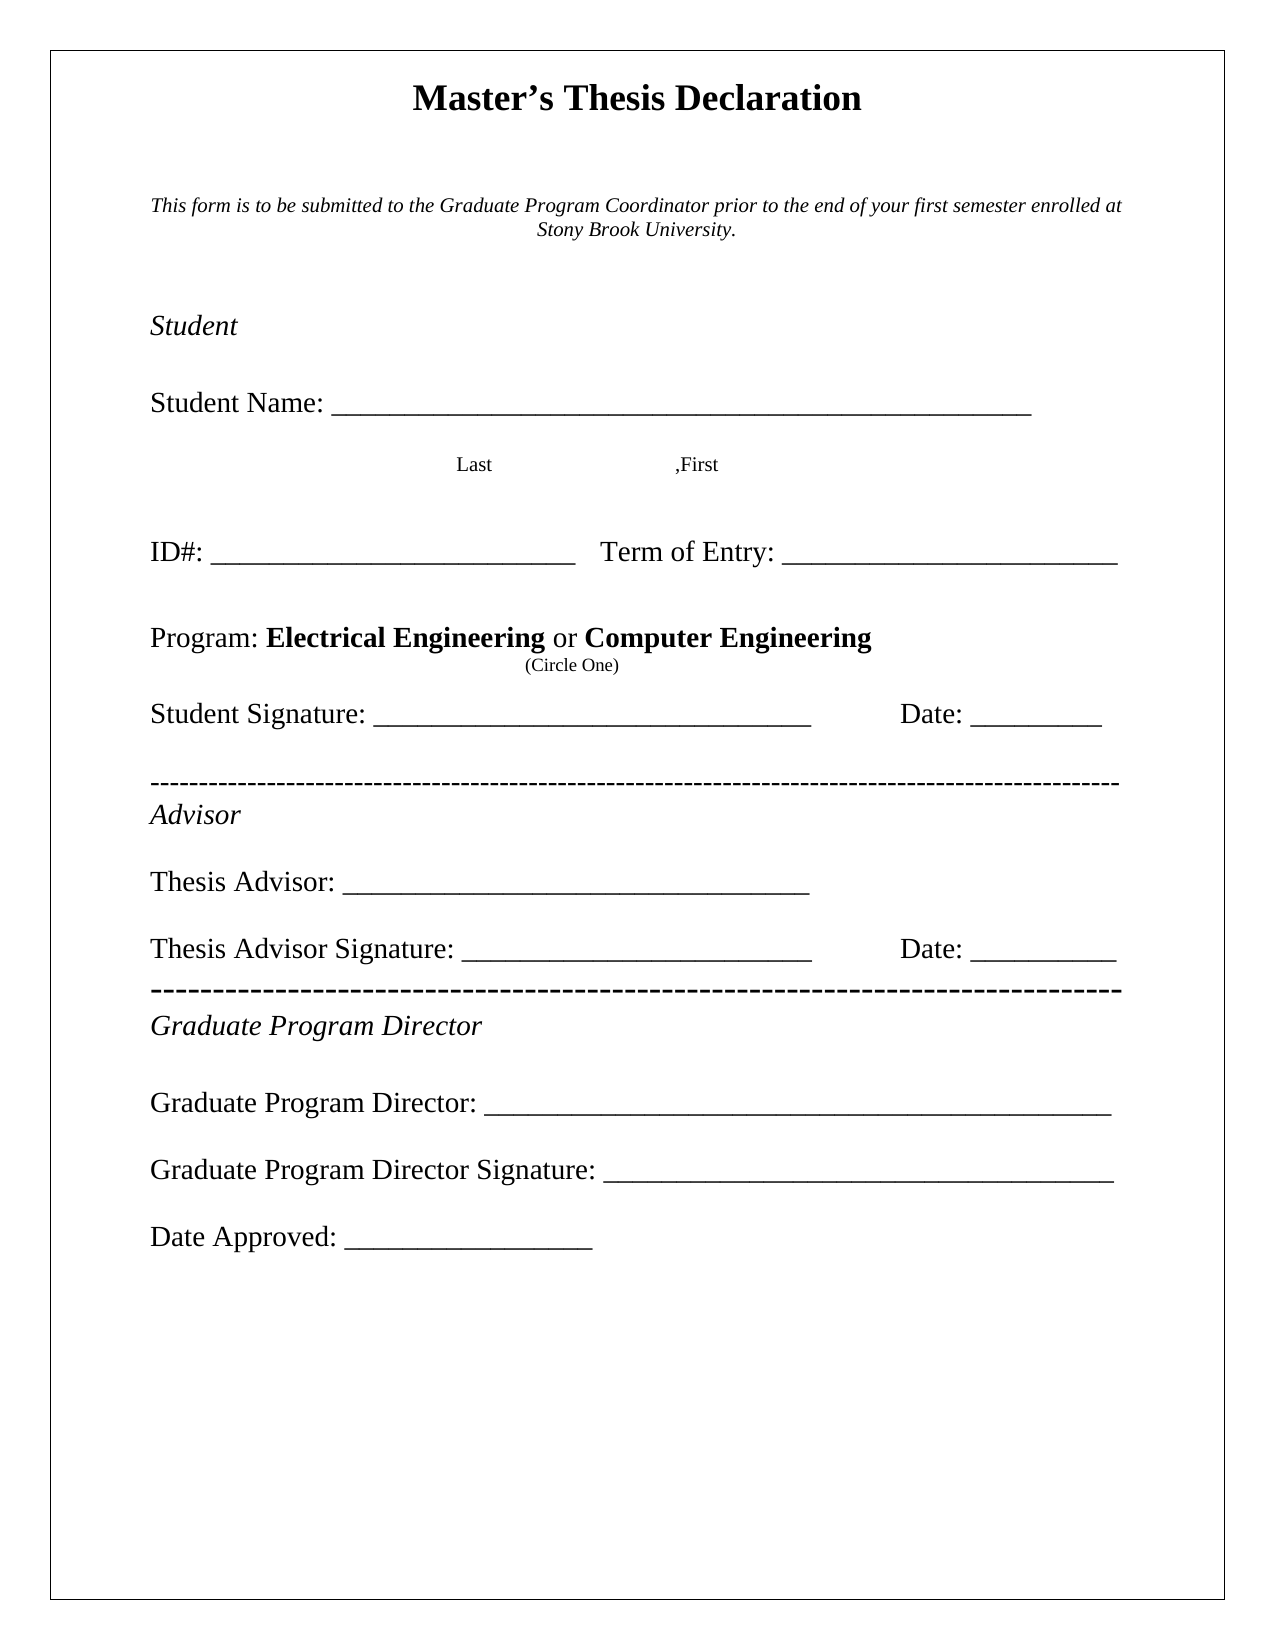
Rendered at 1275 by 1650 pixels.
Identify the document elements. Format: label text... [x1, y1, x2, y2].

text ------------------------------------------------------------------------------ [150, 965, 1125, 1008]
text Student Signature: ______________________________ Date: _________ [150, 697, 1125, 730]
text Last ,First [150, 452, 1125, 476]
text Thesis Advisor Signature: ________________________ Date: __________ [150, 931, 1125, 965]
text Advisor [150, 797, 1125, 831]
text Program: Electrical Engineering or Computer Engineering [150, 620, 1125, 653]
text Graduate Program Director [150, 1008, 1125, 1042]
text Student Name: ________________________________________________ [150, 385, 1125, 452]
text Student [150, 308, 1125, 342]
text Graduate Program Director: ___________________________________________ [150, 1085, 1125, 1118]
text Thesis Advisor: ________________________________ [150, 864, 1125, 898]
text ID#: _________________________ Term of Entry: _______________________ [150, 534, 1125, 567]
text Date Approved: _________________ [150, 1219, 1125, 1252]
text Graduate Program Director Signature: ___________________________________ [150, 1152, 1125, 1185]
text (Circle One) [150, 653, 1125, 675]
text ---------------------------------------------------------------------------------------------------- [150, 764, 1125, 797]
text This form is to be submitted to the Graduate Program Coordinator prior to the end of your first semester enrolled at Stony Brook University. [150, 193, 1125, 241]
